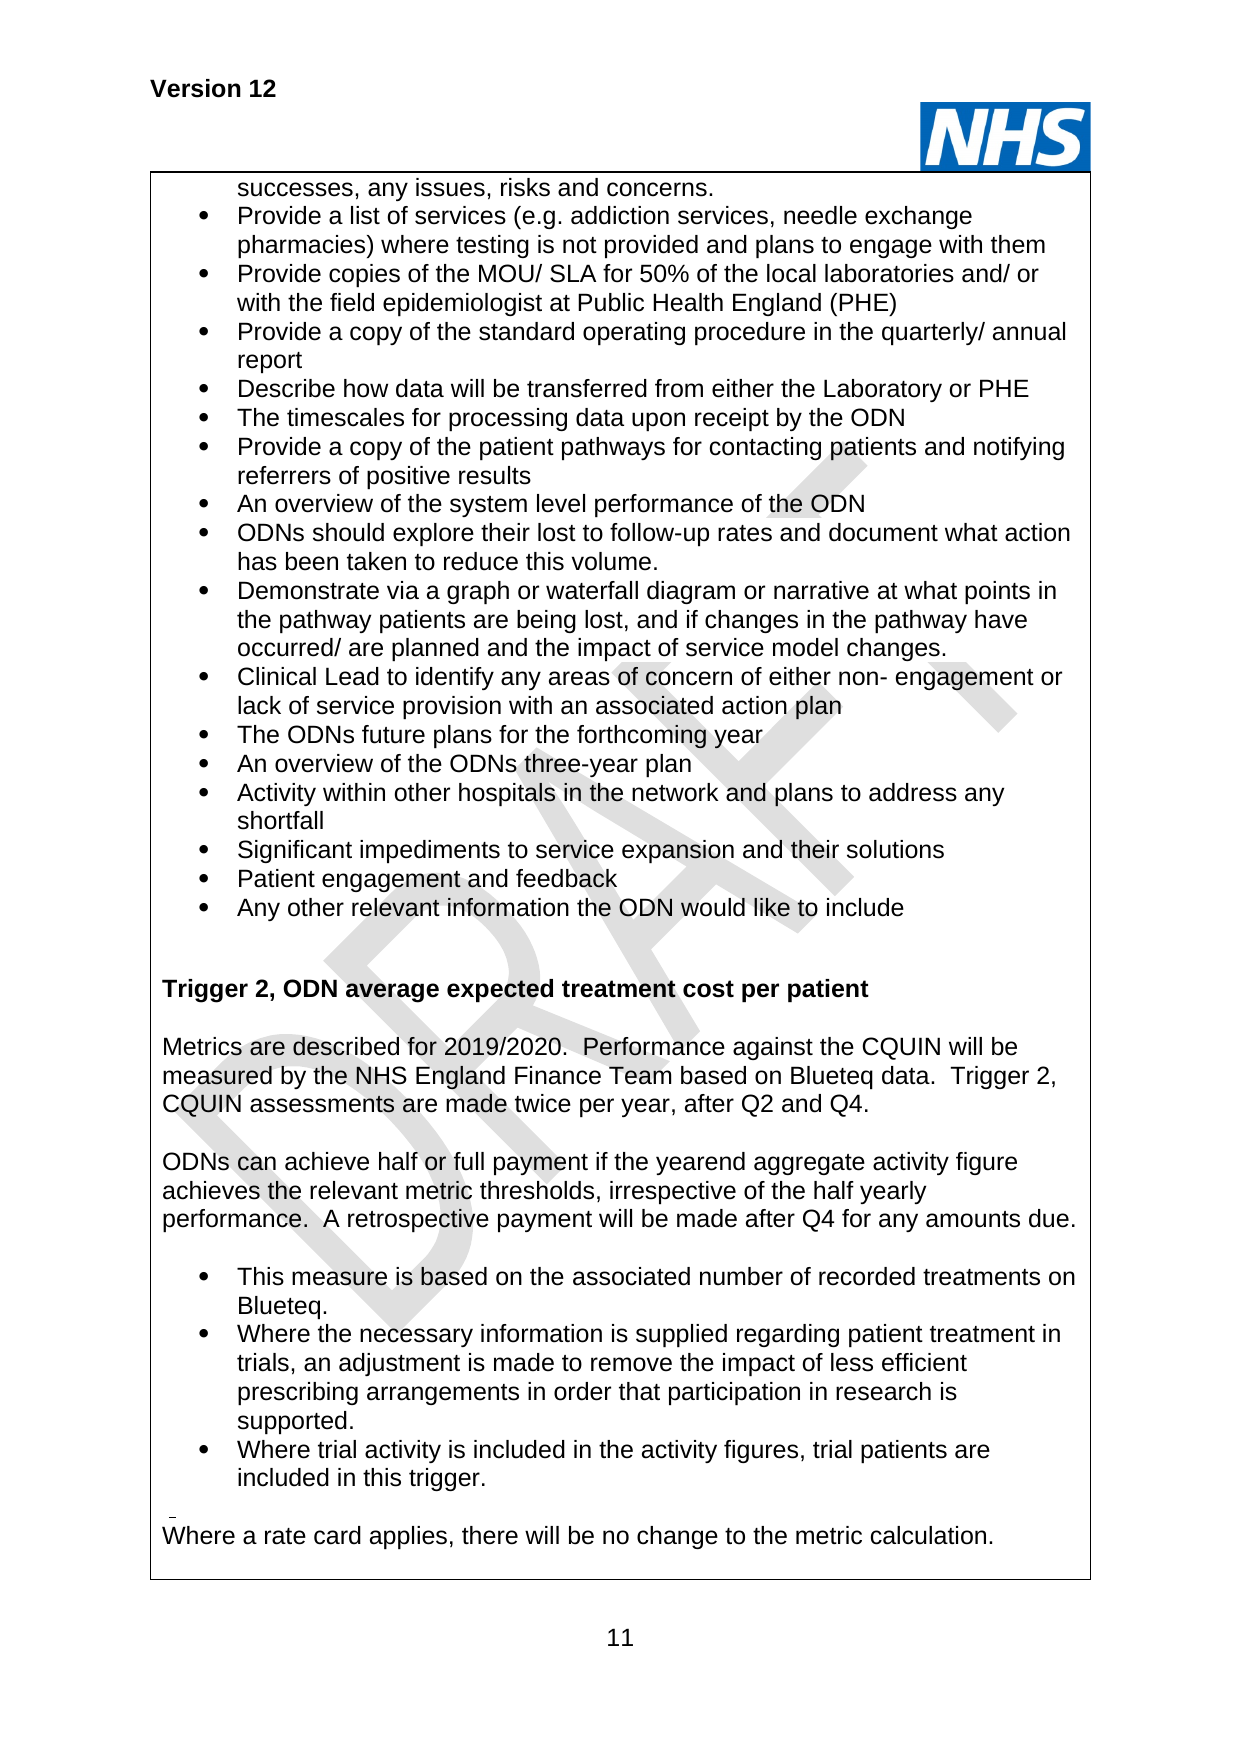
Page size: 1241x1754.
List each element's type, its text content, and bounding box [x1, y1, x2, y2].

picture [920, 102, 1091, 171]
